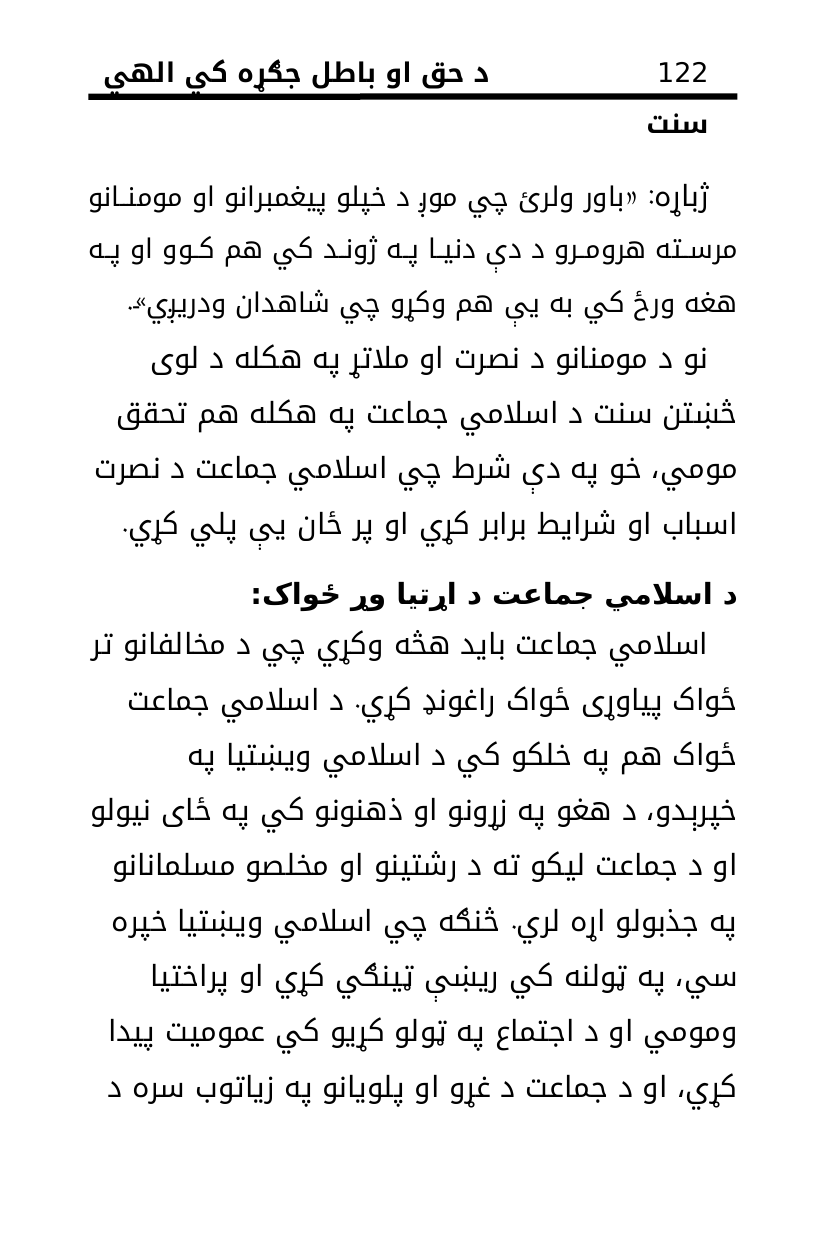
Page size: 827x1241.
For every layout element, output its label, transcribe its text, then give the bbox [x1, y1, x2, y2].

text ژباړه: «باور ولرئ چي موږ د خپلو پيغمبرانو او مومنانو مرسته هرومرو د دې دنيا په ژوند کي هم کوو او په هغه ورځ کي به يې هم وکړو چي شاهدان ودريږي». [89, 169, 738, 331]
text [89, 617, 738, 1115]
text نو د مومنانو د نصرت او ملاتړ په هکله د لوى څښتن سنت د اسلامي جماعت په هکله هم تحقق مومي، خو په دې شرط چي اسلامي جماعت د نصرت اسباب او شرايط برابر کړي او پر ځان يې پلي کړي. [89, 331, 738, 552]
text د اسلامي جماعت د اړتيا وړ ځواک: [89, 577, 738, 611]
